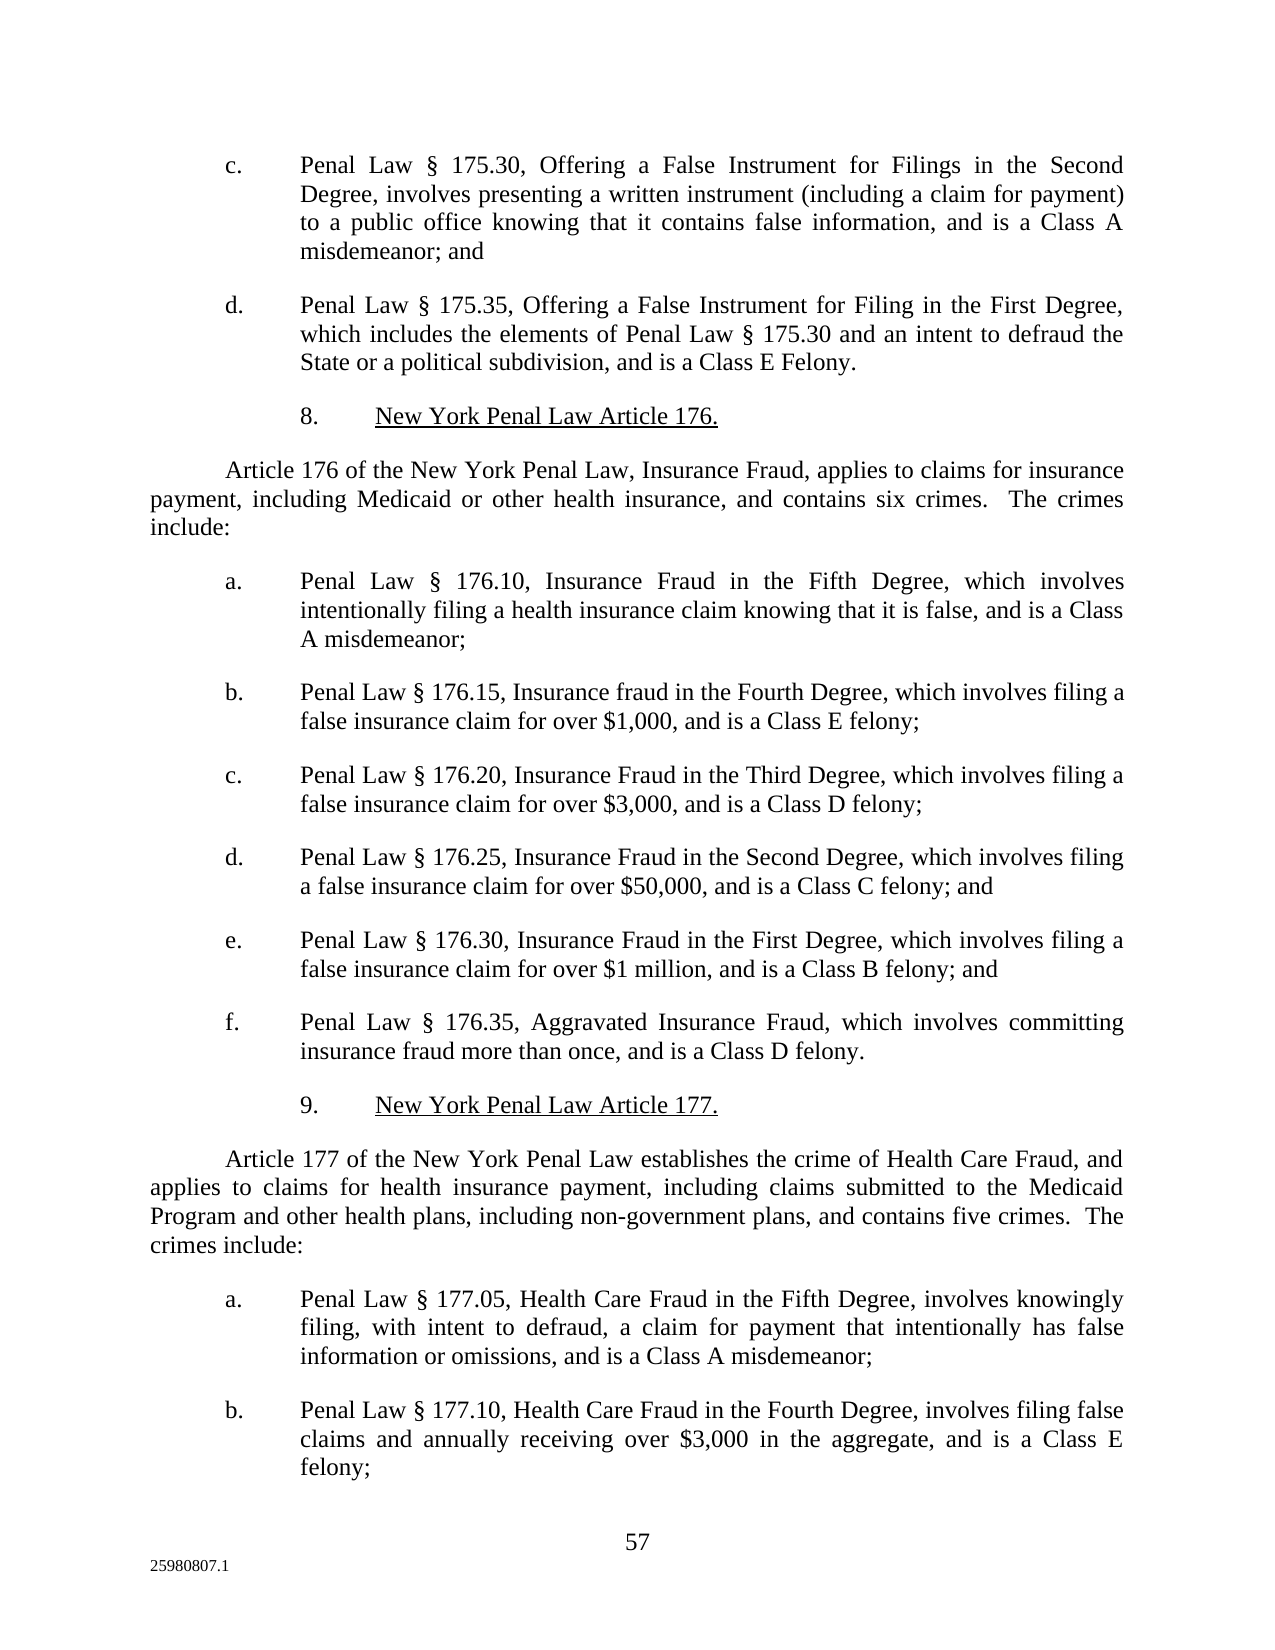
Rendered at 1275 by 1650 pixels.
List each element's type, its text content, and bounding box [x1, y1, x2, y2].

list Penal Law § 177.10, Health Care Fraud in the Fourth Degree, involves filing false claims and annually receiving over $3,000 in the aggregate, and is a Class E felony; [225, 1395, 1125, 1481]
list New York Penal Law Article 177. [300, 1090, 1125, 1119]
list Penal Law § 176.25, Insurance Fraud in the Second Degree, which involves filing a false insurance claim for over $50,000, and is a Class C felony; and [225, 842, 1125, 900]
list Penal Law § 175.30, Offering a False Instrument for Filings in the Second Degree, involves presenting a written instrument (including a claim for payment) to a public office knowing that it contains false information, and is a Class A misdemeanor; and [225, 150, 1125, 265]
text Article 176 of the New York Penal Law, Insurance Fraud, applies to claims for insurance payment, including Medicaid or other health insurance, and contains six crimes. The crimes include: [150, 455, 1125, 541]
list Penal Law § 175.35, Offering a False Instrument for Filing in the First Degree, which includes the elements of Penal Law § 175.30 and an intent to defraud the State or a political subdivision, and is a Class E Felony. [225, 290, 1125, 376]
list Penal Law § 176.20, Insurance Fraud in the Third Degree, which involves filing a false insurance claim for over $3,000, and is a Class D felony; [225, 760, 1125, 817]
list New York Penal Law Article 176. [300, 401, 1125, 430]
list Penal Law § 176.30, Insurance Fraud in the First Degree, which involves filing a false insurance claim for over $1 million, and is a Class B felony; and [225, 925, 1125, 982]
text Article 177 of the New York Penal Law establishes the crime of Health Care Fraud, and applies to claims for health insurance payment, including claims submitted to the Medicaid Program and other health plans, including non-government plans, and contains five crimes. The crimes include: [150, 1144, 1125, 1259]
list Penal Law § 176.35, Aggravated Insurance Fraud, which involves committing insurance fraud more than once, and is a Class D felony. [225, 1007, 1125, 1065]
list Penal Law § 176.10, Insurance Fraud in the Fifth Degree, which involves intentionally filing a health insurance claim knowing that it is false, and is a Class A misdemeanor; [225, 566, 1125, 652]
list Penal Law § 176.15, Insurance fraud in the Fourth Degree, which involves filing a false insurance claim for over $1,000, and is a Class E felony; [225, 677, 1125, 735]
list Penal Law § 177.05, Health Care Fraud in the Fifth Degree, involves knowingly filing, with intent to defraud, a claim for payment that intentionally has false information or omissions, and is a Class A misdemeanor; [225, 1284, 1125, 1370]
